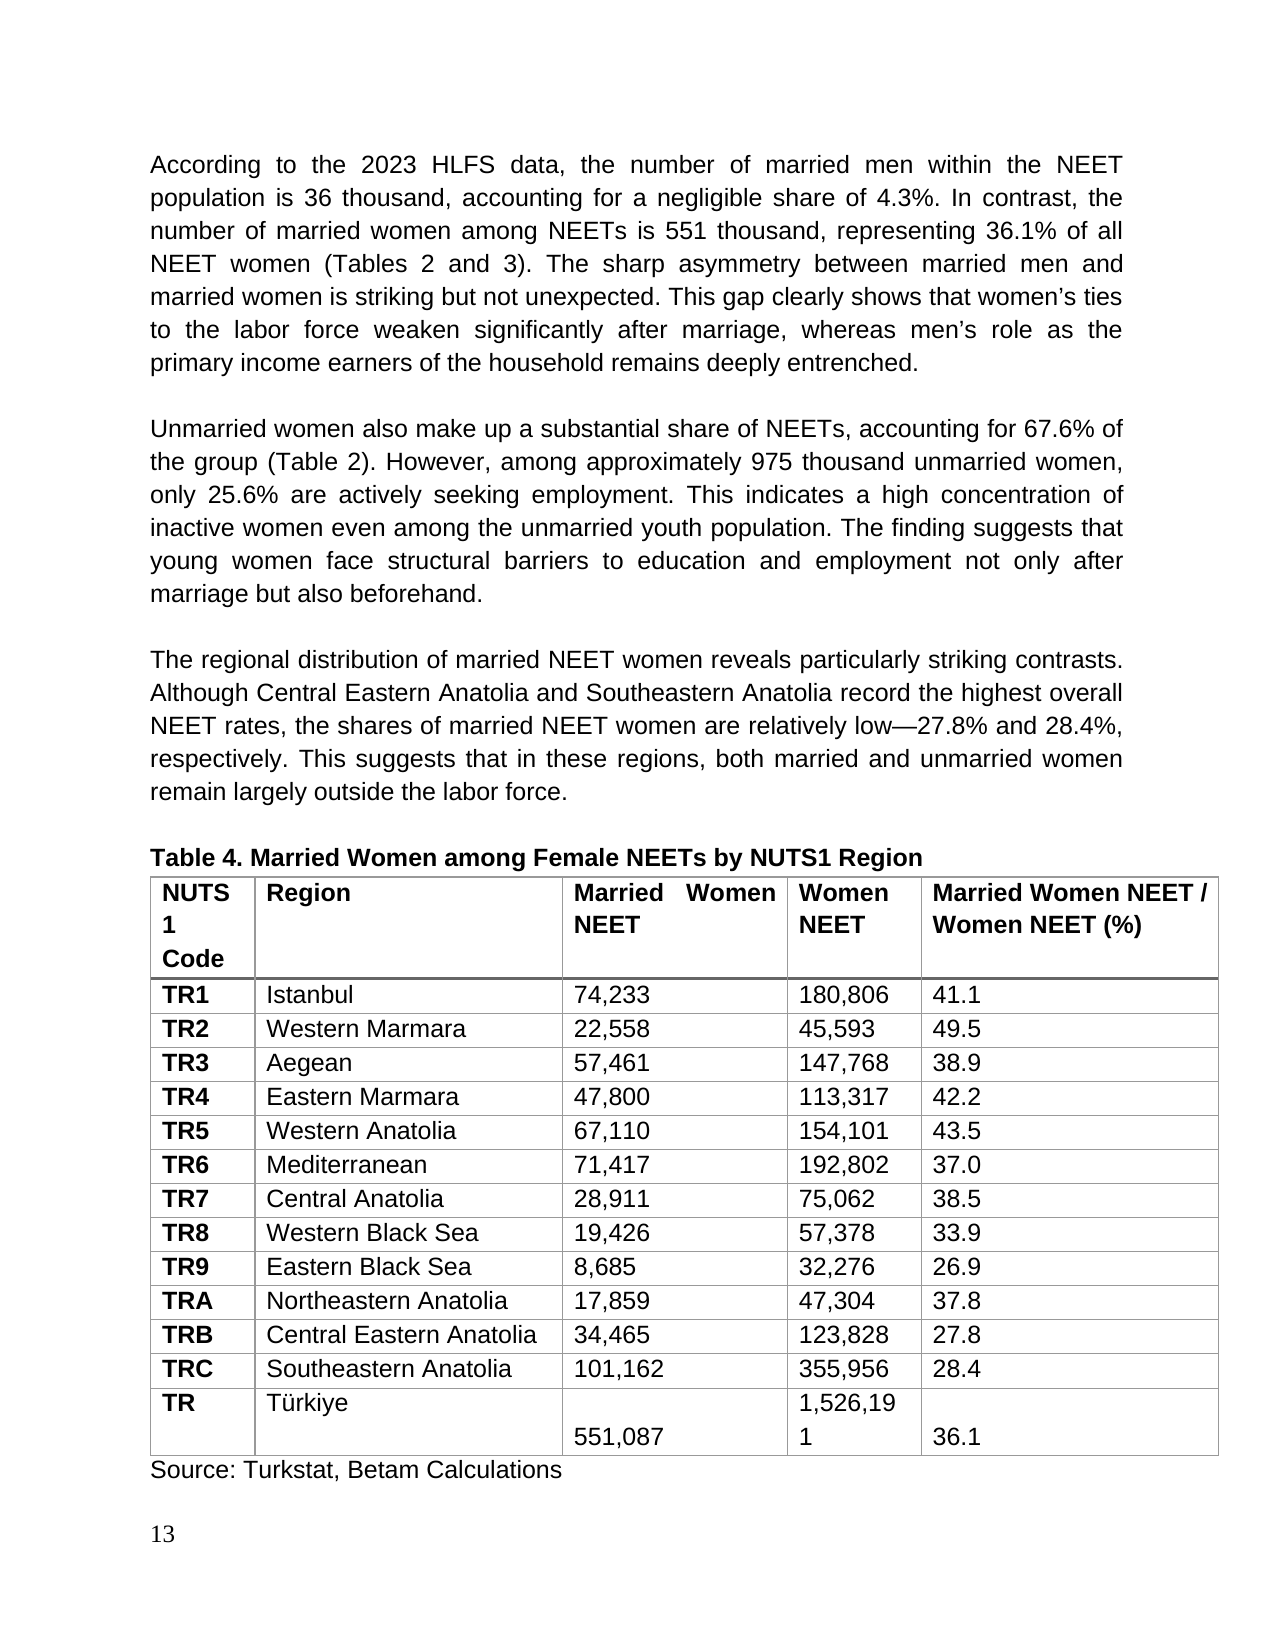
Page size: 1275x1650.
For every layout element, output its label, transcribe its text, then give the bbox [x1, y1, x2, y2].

table_header Region [256, 878, 562, 977]
table_cell 22,558 [563, 1014, 787, 1047]
table_cell 41.1 [922, 980, 1218, 1013]
table_cell Western Anatolia [256, 1116, 562, 1149]
table_cell 34,465 [563, 1320, 787, 1353]
table_cell TR5 [151, 1116, 254, 1149]
table_cell Southeastern Anatolia [256, 1354, 562, 1387]
table_cell Mediterranean [256, 1150, 562, 1183]
table_cell 551,087 [563, 1389, 787, 1454]
table_cell 1,526,191 [788, 1389, 921, 1454]
table_header Women NEET [788, 878, 921, 977]
table_cell 36.1 [922, 1389, 1218, 1454]
table_cell 74,233 [563, 980, 787, 1013]
table_cell Central Eastern Anatolia [256, 1320, 562, 1353]
table_cell TRA [151, 1286, 254, 1319]
table_cell 67,110 [563, 1116, 787, 1149]
table_cell 101,162 [563, 1354, 787, 1387]
table_cell 37.8 [922, 1286, 1218, 1319]
table_cell 154,101 [788, 1116, 921, 1149]
table_cell 38.9 [922, 1048, 1218, 1081]
table_cell 355,956 [788, 1354, 921, 1387]
table_cell 26.9 [922, 1252, 1218, 1285]
table_cell 33.9 [922, 1218, 1218, 1251]
text According to the 2023 HLFS data, the number of married men within the NEET population is 36 thousand, accounting for a negligible share of 4.3%. In contrast, the number of married women among NEETs is 551 thousand, representing 36.1% of all NEET women (Tables 2 and 3). The sharp asymmetry between married men and married women is striking but not unexpected. This gap clearly shows that women’s ties to the labor force weaken significantly after marriage, whereas men’s role as the primary income earners of the household remains deeply entrenched. [150, 150, 1125, 377]
table_header Married Women NEET / Women NEET (%) [922, 878, 1218, 977]
table_cell 38.5 [922, 1184, 1218, 1217]
text Table 4. Married Women among Female NEETs by NUTS1 Region [150, 843, 1125, 872]
table_cell 32,276 [788, 1252, 921, 1285]
table_cell 28,911 [563, 1184, 787, 1217]
table_cell 19,426 [563, 1218, 787, 1251]
table_header Married Women NEET [563, 878, 787, 977]
table_cell 8,685 [563, 1252, 787, 1285]
table_cell 113,317 [788, 1082, 921, 1115]
table_cell TR4 [151, 1082, 254, 1115]
table_header NUTS1 Code [151, 878, 254, 977]
table_cell 192,802 [788, 1150, 921, 1183]
table_cell TR [151, 1389, 254, 1454]
table_cell 43.5 [922, 1116, 1218, 1149]
table_cell 28.4 [922, 1354, 1218, 1387]
table_cell Northeastern Anatolia [256, 1286, 562, 1319]
table_cell Central Anatolia [256, 1184, 562, 1217]
table_cell 42.2 [922, 1082, 1218, 1115]
text Source: Turkstat, Betam Calculations [150, 1456, 1125, 1484]
table_cell TR2 [151, 1014, 254, 1047]
text The regional distribution of married NEET women reveals particularly striking contrasts. Although Central Eastern Anatolia and Southeastern Anatolia record the highest overall NEET rates, the shares of married NEET women are relatively low—27.8% and 28.4%, respectively. This suggests that in these regions, both married and unmarried women remain largely outside the labor force. [150, 645, 1125, 806]
table_cell 27.8 [922, 1320, 1218, 1353]
table_cell Istanbul [256, 980, 562, 1013]
table_cell 47,304 [788, 1286, 921, 1319]
table_cell 47,800 [563, 1082, 787, 1115]
table_cell 17,859 [563, 1286, 787, 1319]
table_cell Türkiye [256, 1389, 562, 1454]
table_cell TR9 [151, 1252, 254, 1285]
table_cell 57,378 [788, 1218, 921, 1251]
table_cell Western Black Sea [256, 1218, 562, 1251]
table_cell 123,828 [788, 1320, 921, 1353]
table_cell Aegean [256, 1048, 562, 1081]
table_cell TR1 [151, 980, 254, 1013]
table_cell TRC [151, 1354, 254, 1387]
table_cell 45,593 [788, 1014, 921, 1047]
table_cell Western Marmara [256, 1014, 562, 1047]
table_cell TR7 [151, 1184, 254, 1217]
table_cell TR8 [151, 1218, 254, 1251]
table_cell TR3 [151, 1048, 254, 1081]
table_cell 49.5 [922, 1014, 1218, 1047]
table_cell 147,768 [788, 1048, 921, 1081]
table_cell 75,062 [788, 1184, 921, 1217]
table_cell Eastern Marmara [256, 1082, 562, 1115]
table_cell 180,806 [788, 980, 921, 1013]
text Unmarried women also make up a substantial share of NEETs, accounting for 67.6% of the group (Table 2). However, among approximately 975 thousand unmarried women, only 25.6% are actively seeking employment. This indicates a high concentration of inactive women even among the unmarried youth population. The finding suggests that young women face structural barriers to education and employment not only after marriage but also beforehand. [150, 414, 1125, 608]
table_cell 57,461 [563, 1048, 787, 1081]
table_cell 71,417 [563, 1150, 787, 1183]
table_cell TR6 [151, 1150, 254, 1183]
table_cell Eastern Black Sea [256, 1252, 562, 1285]
table_cell TRB [151, 1320, 254, 1353]
table_cell 37.0 [922, 1150, 1218, 1183]
